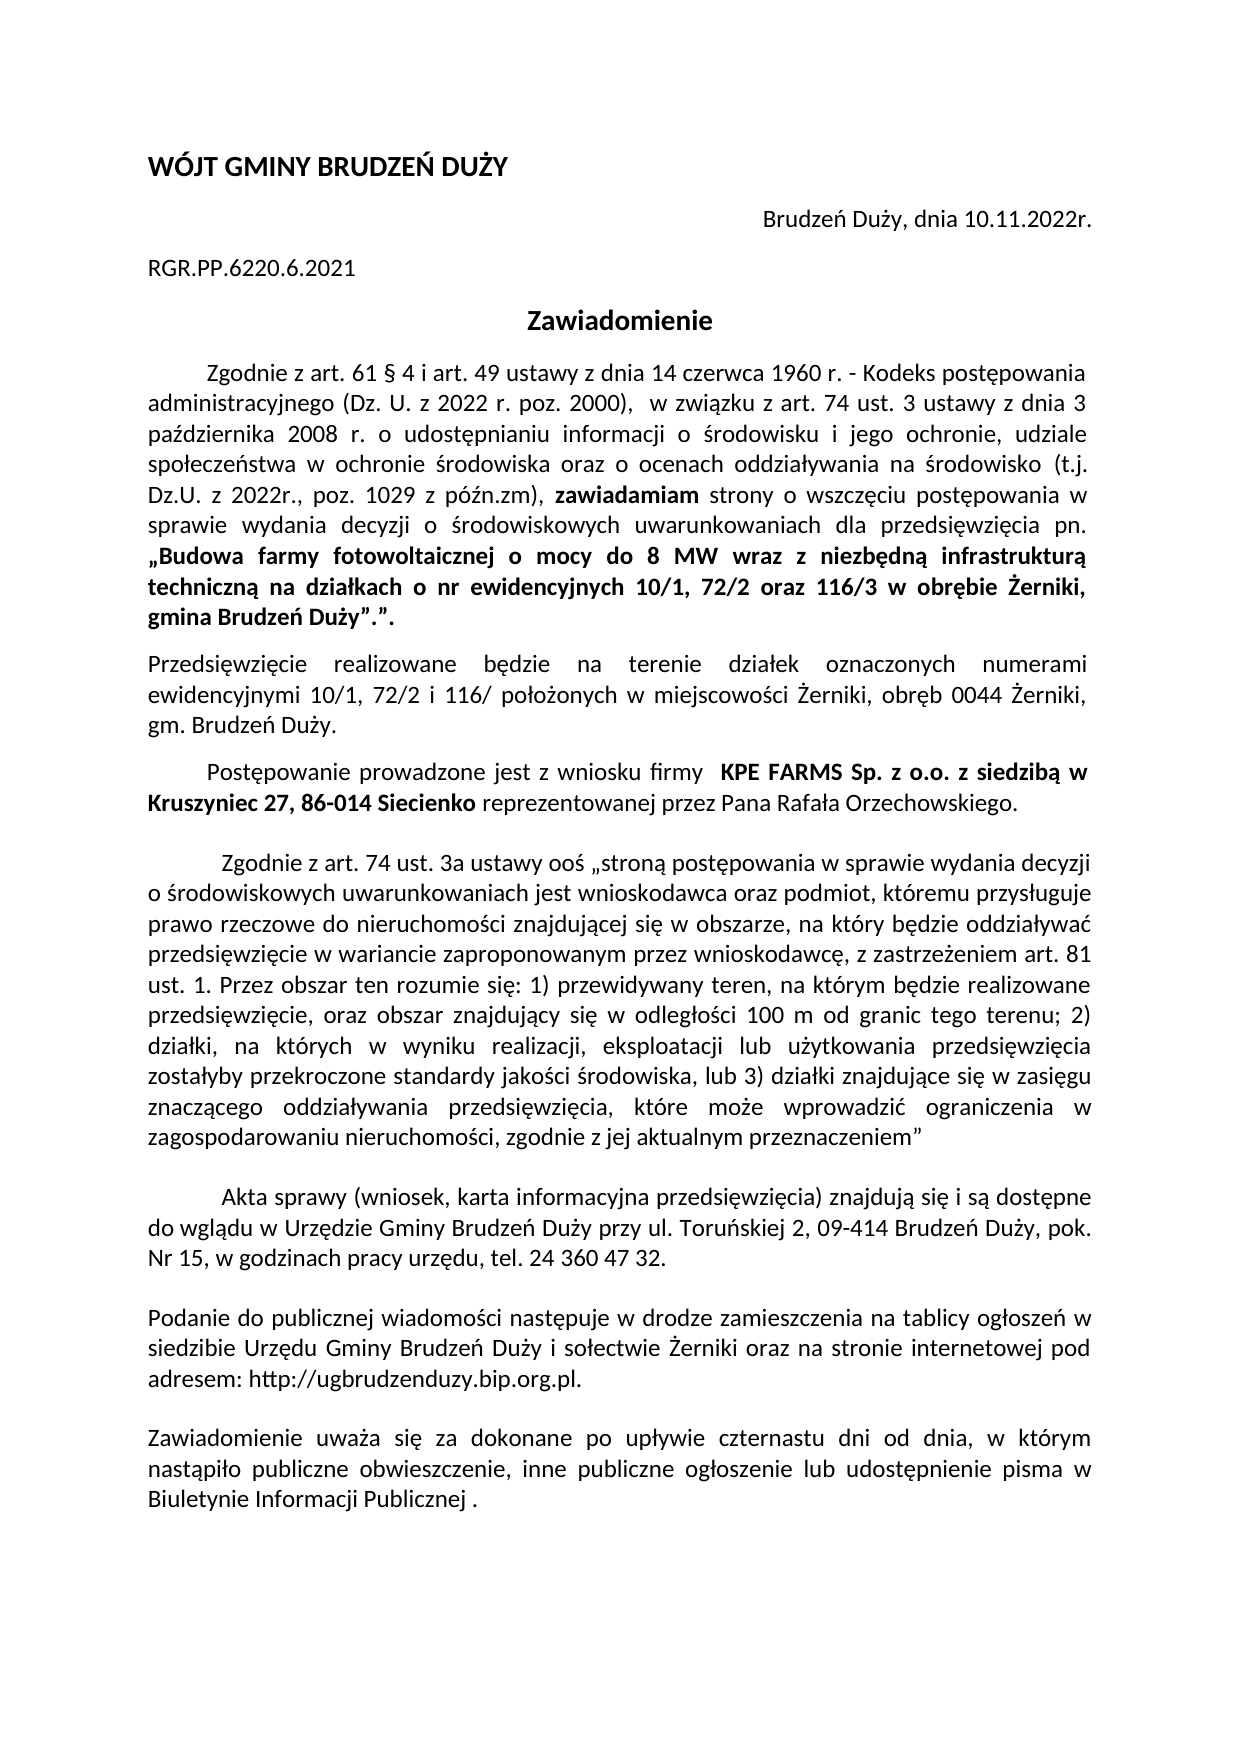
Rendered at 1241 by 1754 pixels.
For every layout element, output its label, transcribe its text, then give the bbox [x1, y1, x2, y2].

text Zawiadomienie uważa się za dokonane po upływie czternastu dni od dnia, w którym nastąpiło publiczne obwieszczenie, inne publiczne ogłoszenie lub udostępnienie pisma w Biuletynie Informacji Publicznej . [148, 1423, 1093, 1514]
text WÓJT GMINY BRUDZEŃ DUŻY [148, 148, 1093, 183]
text Brudzeń Duży, dnia 10.11.2022r. [148, 203, 1093, 233]
text Przedsięwzięcie realizowane będzie na terenie działek oznaczonych numerami ewidencyjnymi 10/1, 72/2 i 116/ położonych w miejscowości Żerniki, obręb 0044 Żerniki, gm. Brudzeń Duży. [148, 648, 1088, 740]
text Podanie do publicznej wiadomości następuje w drodze zamieszczenia na tablicy ogłoszeń w siedzibie Urzędu Gminy Brudzeń Duży i sołectwie Żerniki oraz na stronie internetowej pod adresem: http://ugbrudzenduzy.bip.org.pl. [148, 1302, 1093, 1393]
text RGR.PP.6220.6.2021 [148, 252, 1093, 283]
text Zgodnie z art. 61 § 4 i art. 49 ustawy z dnia 14 czerwca 1960 r. - Kodeks postępowania administracyjnego (Dz. U. z 2022 r. poz. 2000), w związku z art. 74 ust. 3 ustawy z dnia 3 października 2008 r. o udostępnianiu informacji o środowisku i jego ochronie, udziale społeczeństwa w ochronie środowiska oraz o ocenach oddziaływania na środowisko (t.j. Dz.U. z 2022r., poz. 1029 z późn.zm), zawiadamiam strony o wszczęciu postępowania w sprawie wydania decyzji o środowiskowych uwarunkowaniach dla przedsięwzięcia pn. „Budowa farmy fotowoltaicznej o mocy do 8 MW wraz z niezbędną infrastrukturą techniczną na działkach o nr ewidencyjnych 10/1, 72/2 oraz 116/3 w obrębie Żerniki, gmina Brudzeń Duży”.”. [148, 357, 1088, 632]
text Zawiadomienie [148, 302, 1093, 337]
text Zgodnie z art. 74 ust. 3a ustawy ooś „stroną postępowania w sprawie wydania decyzji o środowiskowych uwarunkowaniach jest wnioskodawca oraz podmiot, któremu przysługuje prawo rzeczowe do nieruchomości znajdującej się w obszarze, na który będzie oddziaływać przedsięwzięcie w wariancie zaproponowanym przez wnioskodawcę, z zastrzeżeniem art. 81 ust. 1. Przez obszar ten rozumie się: 1) przewidywany teren, na którym będzie realizowane przedsięwzięcie, oraz obszar znajdujący się w odległości 100 m od granic tego terenu; 2) działki, na których w wyniku realizacji, eksploatacji lub użytkowania przedsięwzięcia zostałyby przekroczone standardy jakości środowiska, lub 3) działki znajdujące się w zasięgu znaczącego oddziaływania przedsięwzięcia, które może wprowadzić ograniczenia w zagospodarowaniu nieruchomości, zgodnie z jej aktualnym przeznaczeniem” [148, 847, 1093, 1152]
text Postępowanie prowadzone jest z wniosku firmy KPE FARMS Sp. z o.o. z siedzibą w Kruszyniec 27, 86-014 Siecienko reprezentowanej przez Pana Rafała Orzechowskiego. [148, 757, 1088, 818]
text Akta sprawy (wniosek, karta informacyjna przedsięwzięcia) znajdują się i są dostępne do wglądu w Urzędzie Gminy Brudzeń Duży przy ul. Toruńskiej 2, 09-414 Brudzeń Duży, pok. Nr 15, w godzinach pracy urzędu, tel. 24 360 47 32. [148, 1181, 1093, 1273]
